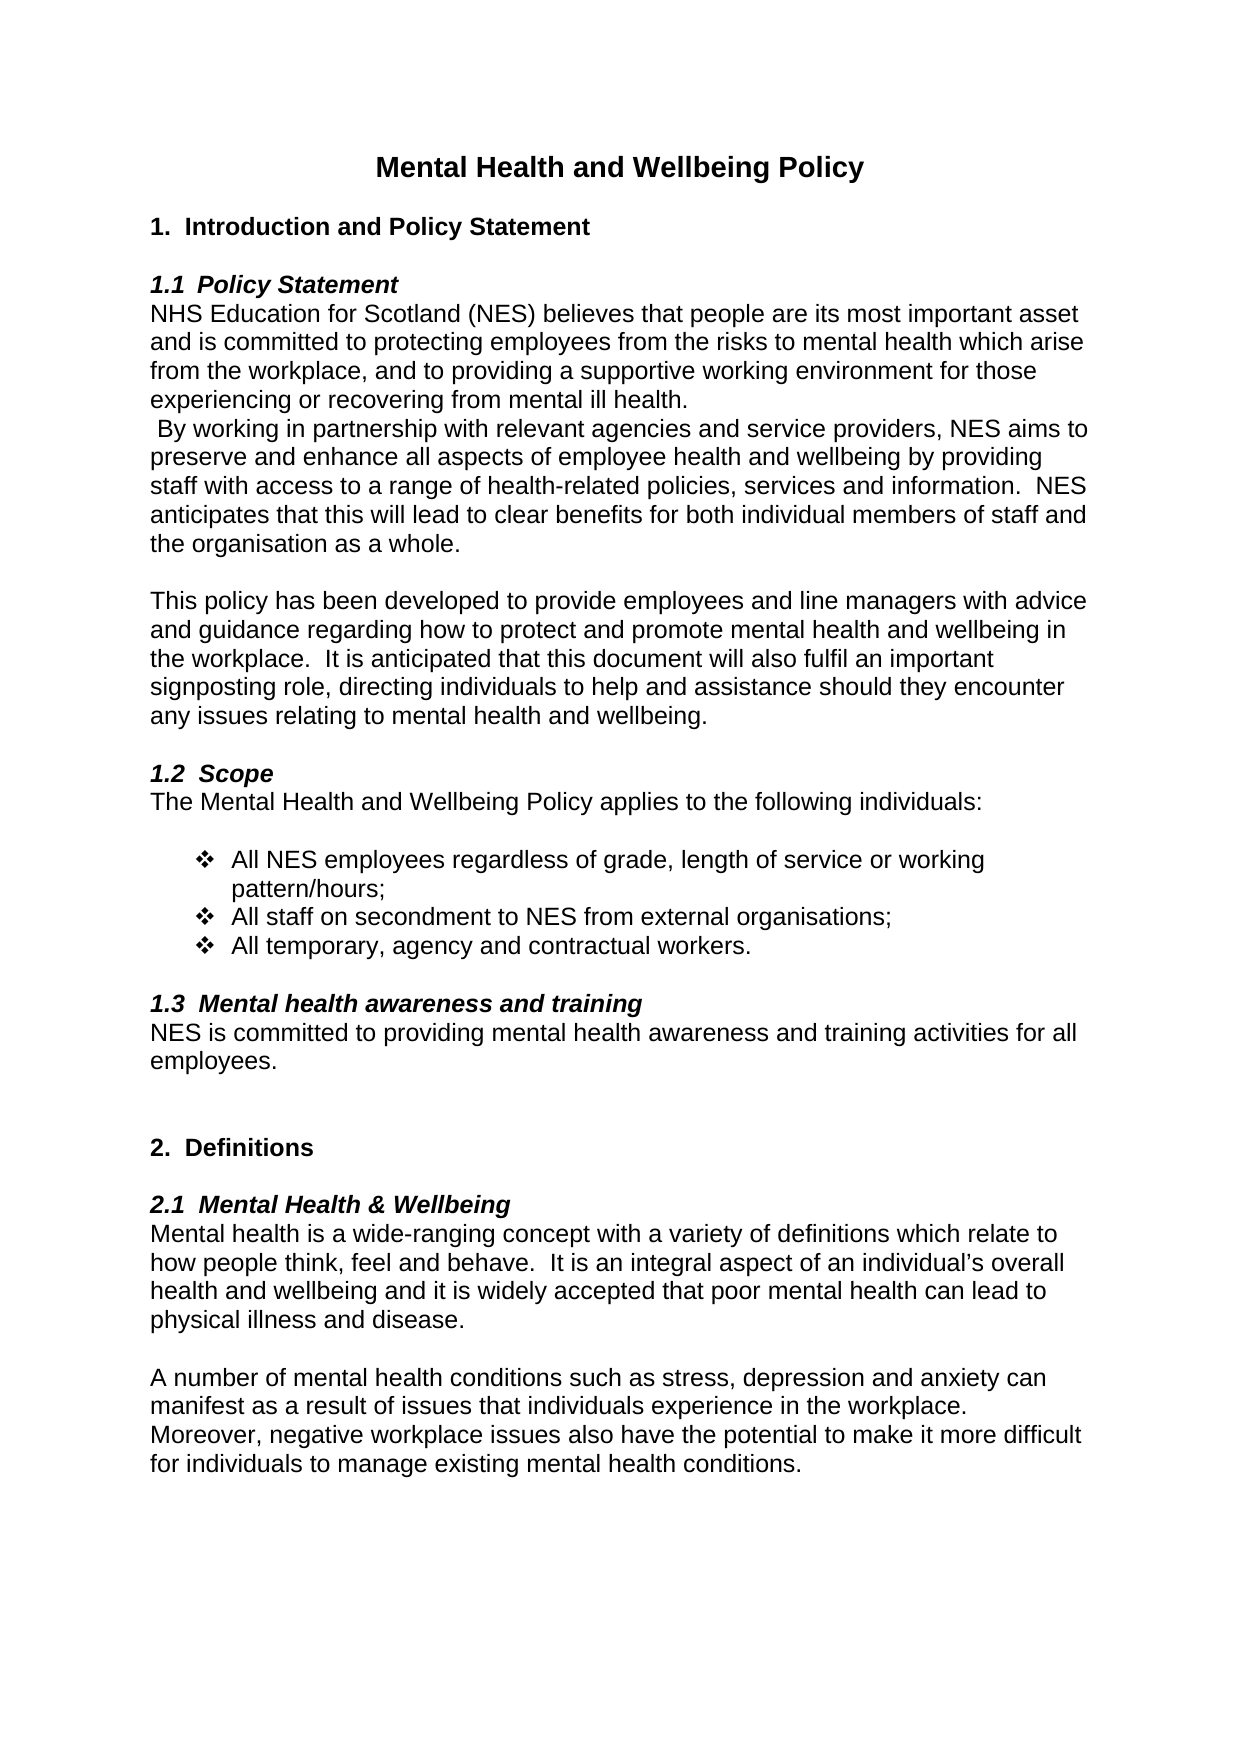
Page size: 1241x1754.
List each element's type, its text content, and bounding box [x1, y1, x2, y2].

list All staff on secondment to NES from external organisations; [194, 902, 1090, 931]
text A number of mental health conditions such as stress, depression and anxiety can manifest as a result of issues that individuals experience in the workplace. Moreover, negative workplace issues also have the potential to make it more difficult for individuals to manage existing mental health conditions. [150, 1363, 1090, 1478]
list All temporary, agency and contractual workers. [194, 931, 1090, 960]
text 1.3 Mental health awareness and training [150, 989, 1090, 1018]
text 2.1 Mental Health & Wellbeing [150, 1190, 1090, 1219]
text NHS Education for Scotland (NES) believes that people are its most important asset and is committed to protecting employees from the risks to mental health which arise from the workplace, and to providing a supportive working environment for those experiencing or recovering from mental ill health. [150, 298, 1090, 413]
text The Mental Health and Wellbeing Policy applies to the following individuals: [150, 787, 1090, 816]
text NES is committed to providing mental health awareness and training activities for all employees. [150, 1018, 1090, 1075]
text 1. Introduction and Policy Statement [150, 212, 1090, 241]
text 2. Definitions [150, 1133, 1090, 1161]
subtitle Mental Health and Wellbeing Policy [150, 150, 1090, 183]
list Policy Statement [150, 270, 1090, 298]
text 1.2 Scope [150, 758, 1090, 787]
text Mental health is a wide-ranging concept with a variety of definitions which relate to how people think, feel and behave. It is an integral aspect of an individual’s overall health and wellbeing and it is widely accepted that poor mental health can lead to physical illness and disease. [150, 1219, 1090, 1334]
list All NES employees regardless of grade, length of service or working pattern/hours; [194, 845, 1090, 902]
text By working in partnership with relevant agencies and service providers, NES aims to preserve and enhance all aspects of employee health and wellbeing by providing staff with access to a range of health-related policies, services and information. NES anticipates that this will lead to clear benefits for both individual members of staff and the organisation as a whole. [150, 413, 1090, 557]
text This policy has been developed to provide employees and line managers with advice and guidance regarding how to protect and promote mental health and wellbeing in the workplace. It is anticipated that this document will also fulfil an important signposting role, directing individuals to help and assistance should they encounter any issues relating to mental health and wellbeing. [150, 586, 1090, 730]
